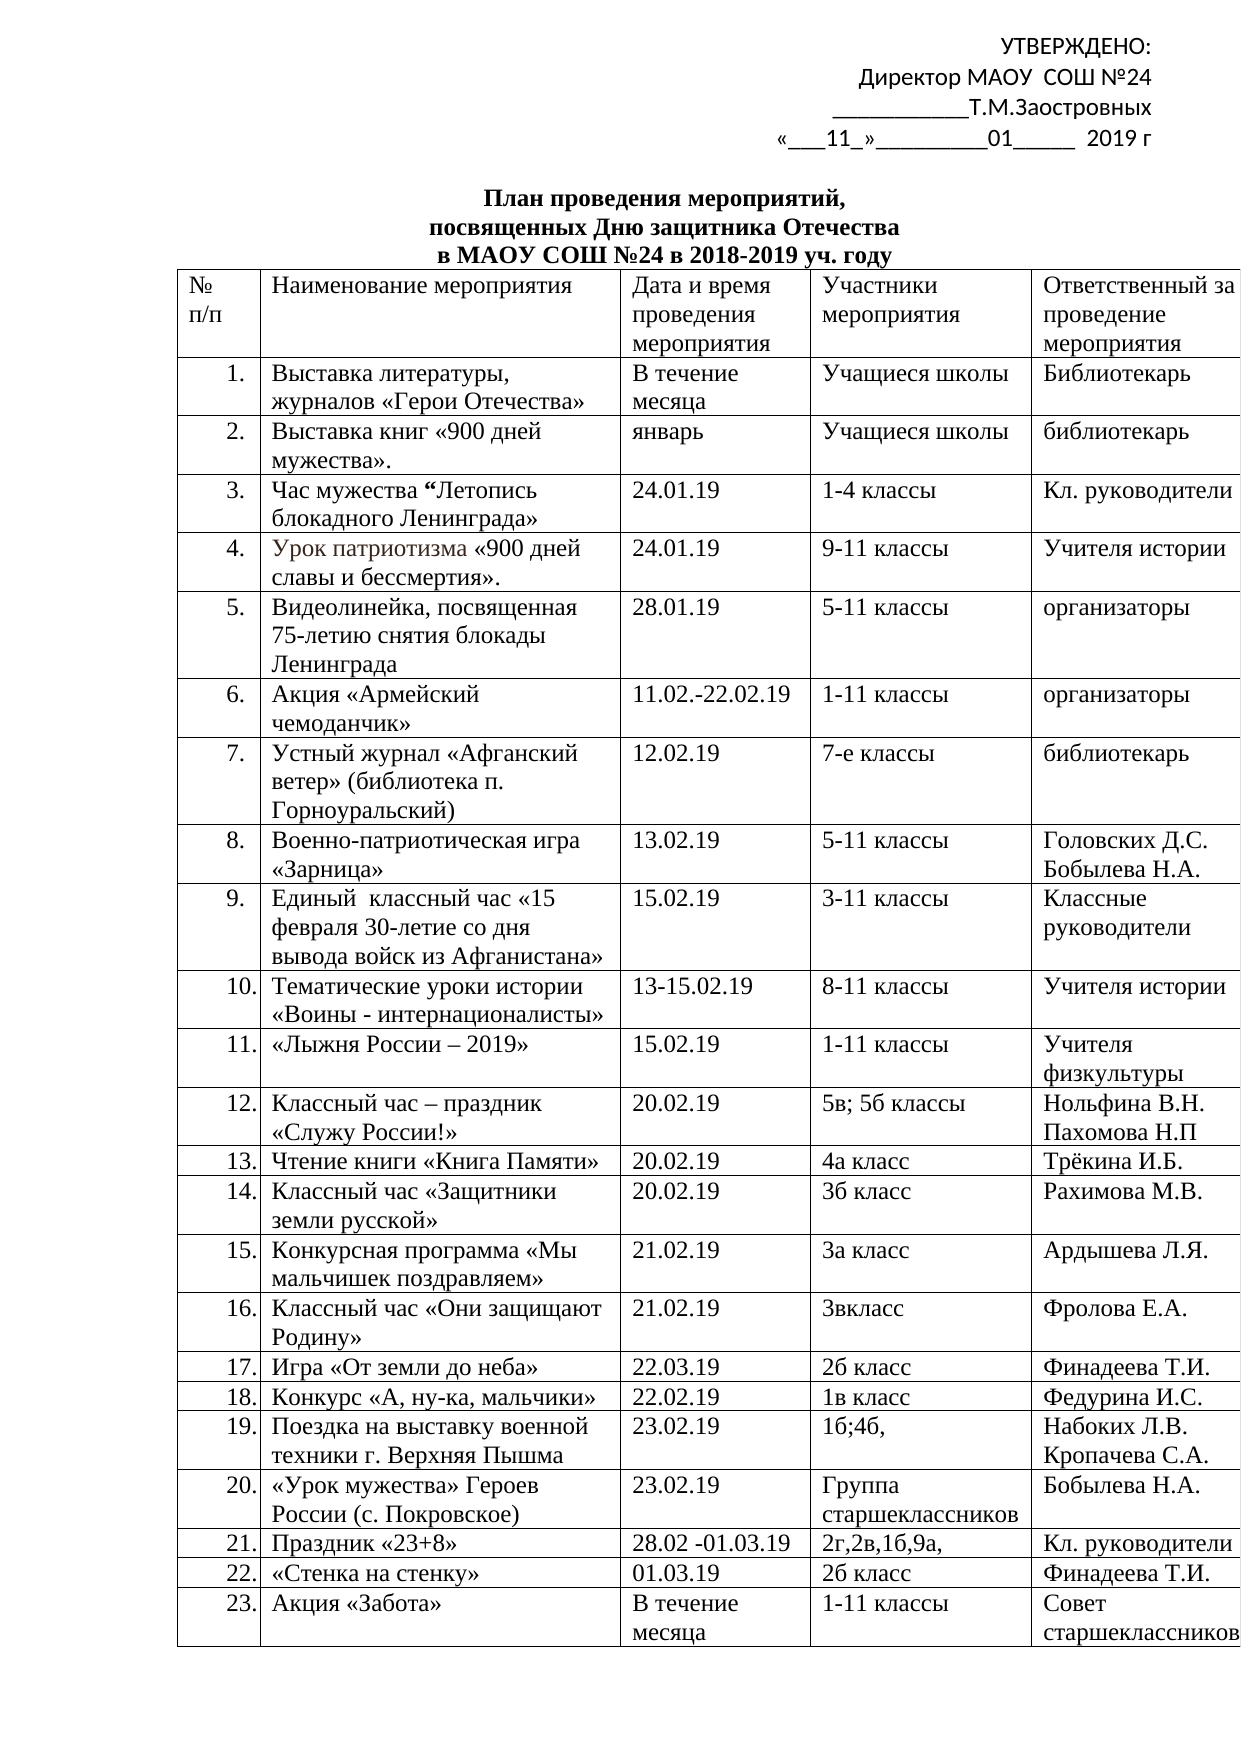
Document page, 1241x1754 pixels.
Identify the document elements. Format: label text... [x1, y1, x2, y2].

table_cell Учителя истории [1032, 971, 1240, 1028]
table_cell январь [621, 416, 810, 474]
table_cell Учащиеся школы [811, 358, 1031, 415]
table_cell Группа старшеклассников [811, 1470, 1031, 1527]
table_cell Устный журнал «Афганский ветер» (библиотека п. Горноуральский) [261, 738, 620, 824]
table_cell Финадеева Т.И. [1032, 1352, 1240, 1381]
table_cell 22.02.19 [621, 1382, 810, 1410]
table_cell 2б класс [811, 1558, 1031, 1587]
table_cell Головских Д.С. Бобылева Н.А. [1032, 825, 1240, 882]
table_cell Выставка литературы, журналов «Герои Отечества» [261, 358, 620, 415]
table_cell Поездка на выставку военной техники г. Верхняя Пышма [261, 1411, 620, 1469]
table_cell Библиотекарь [1032, 358, 1240, 415]
table_cell «Урок мужества» Героев России (с. Покровское) [261, 1470, 620, 1527]
table_cell [178, 825, 260, 882]
table_cell [178, 592, 260, 678]
table_cell В течение месяца [621, 358, 810, 415]
table_cell 11.02.-22.02.19 [621, 679, 810, 737]
table_cell Классный час «Защитники земли русской» [261, 1176, 620, 1234]
table_cell [178, 971, 260, 1028]
table_cell Конкурсная программа «Мы мальчишек поздравляем» [261, 1235, 620, 1292]
table_cell 20.02.19 [621, 1176, 810, 1234]
table_cell [178, 533, 260, 591]
table_cell [178, 1382, 260, 1410]
table_cell [178, 1088, 260, 1145]
table_cell В течение месяца [621, 1588, 810, 1646]
table_cell Праздник «23+8» [261, 1529, 620, 1557]
table_cell 1-11 классы [811, 1588, 1031, 1646]
table_cell «Стенка на стенку» [261, 1558, 620, 1587]
text ___________Т.М.Заостровных [177, 92, 1152, 122]
table_cell 28.01.19 [621, 592, 810, 678]
text План проведения мероприятий, [177, 183, 1152, 212]
table_cell Урок патриотизма «900 дней славы и бессмертия». [261, 533, 620, 591]
table_cell библиотекарь [1032, 738, 1240, 824]
table_cell [178, 1411, 260, 1469]
table_cell Кл. руководители [1032, 475, 1240, 532]
table_cell 1в класс [811, 1382, 1031, 1410]
table_cell 3а класс [811, 1235, 1031, 1292]
table_cell [178, 679, 260, 737]
table_cell Кл. руководители [1032, 1529, 1240, 1557]
table_cell 5в; 5б классы [811, 1088, 1031, 1145]
table_cell [178, 1529, 260, 1557]
table_cell Финадеева Т.И. [1032, 1558, 1240, 1587]
table_cell 15.02.19 [621, 884, 810, 970]
table_cell 20.02.19 [621, 1146, 810, 1175]
table_cell организаторы [1032, 592, 1240, 678]
table_cell Конкурс «А, ну-ка, мальчики» [261, 1382, 620, 1410]
text «___11_»_________01_____ 2019 г [177, 122, 1152, 153]
table_cell 01.03.19 [621, 1558, 810, 1587]
text посвященных Дню защитника Отечества [177, 212, 1152, 241]
table_cell Чтение книги «Книга Памяти» [261, 1146, 620, 1175]
table_cell Трёкина И.Б. [1032, 1146, 1240, 1175]
table_cell Выставка книг «900 дней мужества». [261, 416, 620, 474]
table_cell 2г,2в,1б,9а, [811, 1529, 1031, 1557]
table_cell Учителя физкультуры [1032, 1029, 1240, 1087]
table_cell 21.02.19 [621, 1293, 810, 1351]
table_cell [178, 1352, 260, 1381]
table_cell Час мужества “Летопись блокадного Ленинграда» [261, 475, 620, 532]
table_cell 9-11 классы [811, 533, 1031, 591]
table_cell 24.01.19 [621, 475, 810, 532]
table_cell 13.02.19 [621, 825, 810, 882]
table_cell 4а класс [811, 1146, 1031, 1175]
table_cell [178, 1558, 260, 1587]
table_header № п/п [178, 270, 260, 357]
table_cell 22.03.19 [621, 1352, 810, 1381]
table_header Участники мероприятия [811, 270, 1031, 357]
table_header Наименование мероприятия [261, 270, 620, 357]
table_cell Учащиеся школы [811, 416, 1031, 474]
table_cell 8-11 классы [811, 971, 1031, 1028]
table_cell [178, 1235, 260, 1292]
table_cell [178, 358, 260, 415]
table_cell Классный час – праздник «Служу России!» [261, 1088, 620, 1145]
table_cell Акция «Забота» [261, 1588, 620, 1646]
table_cell Военно-патриотическая игра «Зарница» [261, 825, 620, 882]
table_cell [178, 738, 260, 824]
table_cell 1-11 классы [811, 1029, 1031, 1087]
table_cell [178, 475, 260, 532]
table_cell 5-11 классы [811, 592, 1031, 678]
table_cell [178, 1470, 260, 1527]
table_cell 1-11 классы [811, 679, 1031, 737]
table_cell [178, 416, 260, 474]
table_cell 1-4 классы [811, 475, 1031, 532]
table_cell Бобылева Н.А. [1032, 1470, 1240, 1527]
table_cell [178, 1176, 260, 1234]
table_cell Набоких Л.В. Кропачева С.А. [1032, 1411, 1240, 1469]
table_cell Видеолинейка, посвященная 75-летию снятия блокады Ленинграда [261, 592, 620, 678]
table_cell «Лыжня России – 2019» [261, 1029, 620, 1087]
table_cell Федурина И.С. [1032, 1382, 1240, 1410]
table_cell 5-11 классы [811, 825, 1031, 882]
table_cell 21.02.19 [621, 1235, 810, 1292]
table_cell Тематические уроки истории «Воины - интернационалисты» [261, 971, 620, 1028]
table_cell 12.02.19 [621, 738, 810, 824]
table_cell Рахимова М.В. [1032, 1176, 1240, 1234]
table_cell библиотекарь [1032, 416, 1240, 474]
table_cell Акция «Армейский чемоданчик» [261, 679, 620, 737]
text Директор МАОУ СОШ №24 [177, 61, 1152, 92]
table_cell [178, 1146, 260, 1175]
table_cell 15.02.19 [621, 1029, 810, 1087]
table_cell 20.02.19 [621, 1088, 810, 1145]
table_cell 24.01.19 [621, 533, 810, 591]
table_cell 1б;4б, [811, 1411, 1031, 1469]
table_cell [178, 884, 260, 970]
table_cell 7-е классы [811, 738, 1031, 824]
table_header Ответственный за проведение мероприятия [1032, 270, 1240, 357]
table_cell Нольфина В.Н. Пахомова Н.П [1032, 1088, 1240, 1145]
table_cell Единый классный час «15 февраля 30-летие со дня вывода войск из Афганистана» [261, 884, 620, 970]
table_cell Игра «От земли до неба» [261, 1352, 620, 1381]
table_cell Классный час «Они защищают Родину» [261, 1293, 620, 1351]
table_cell 13-15.02.19 [621, 971, 810, 1028]
table_cell [178, 1293, 260, 1351]
table_cell Совет старшеклассников [1032, 1588, 1240, 1646]
table_cell 3-11 классы [811, 884, 1031, 970]
table_cell 23.02.19 [621, 1470, 810, 1527]
table_cell Ардышева Л.Я. [1032, 1235, 1240, 1292]
table_header Дата и время проведения мероприятия [621, 270, 810, 357]
table_cell [178, 1029, 260, 1087]
table_cell 23.02.19 [621, 1411, 810, 1469]
table_cell 2б класс [811, 1352, 1031, 1381]
table_cell 3вкласс [811, 1293, 1031, 1351]
text в МАОУ СОШ №24 в 2018-2019 уч. году [177, 241, 1152, 269]
table_cell Учителя истории [1032, 533, 1240, 591]
table_cell Классные руководители [1032, 884, 1240, 970]
table_cell 28.02 -01.03.19 [621, 1529, 810, 1557]
table_cell [178, 1588, 260, 1646]
table_cell 3б класс [811, 1176, 1031, 1234]
table_cell Фролова Е.А. [1032, 1293, 1240, 1351]
text УТВЕРЖДЕНО: [177, 31, 1152, 61]
table_cell организаторы [1032, 679, 1240, 737]
